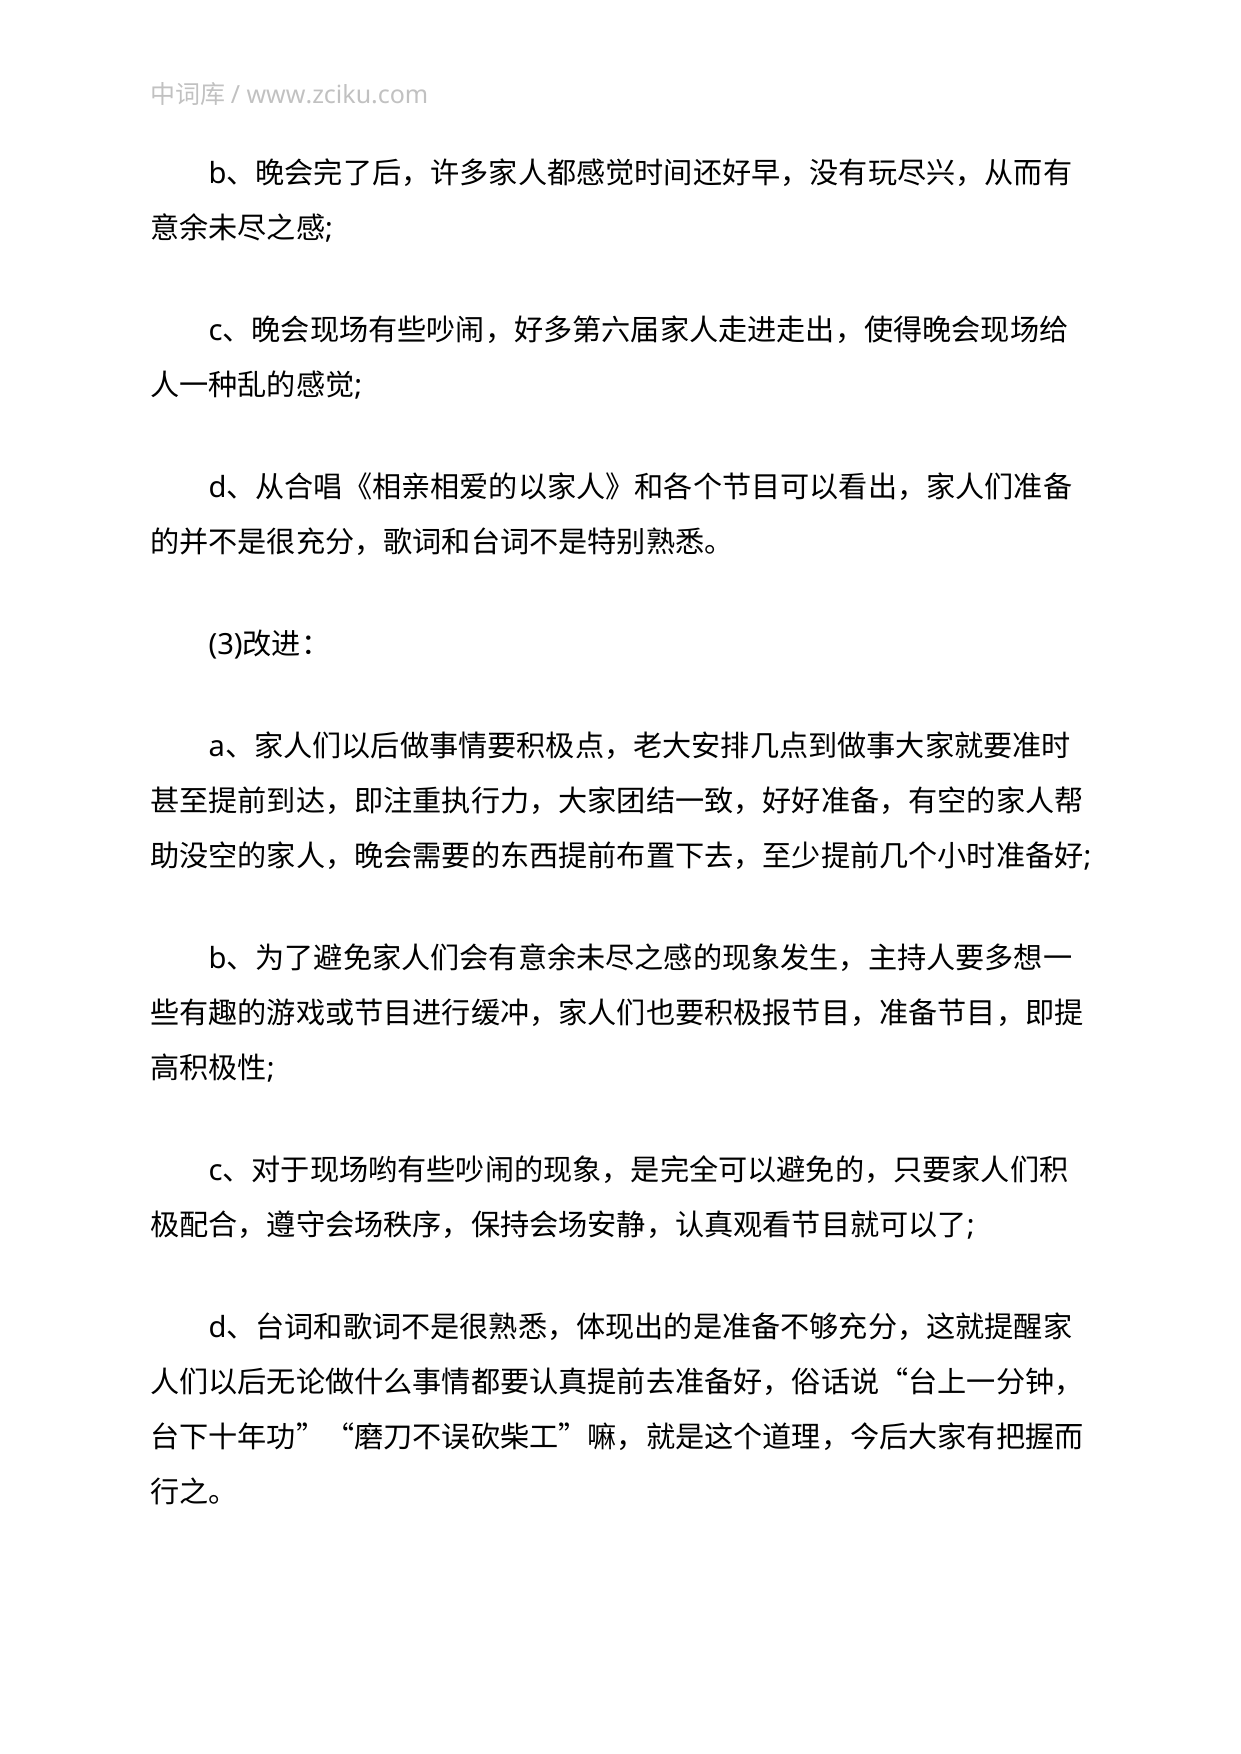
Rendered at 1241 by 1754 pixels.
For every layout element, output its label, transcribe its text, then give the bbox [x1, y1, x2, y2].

text d、台词和歌词不是很熟悉，体现出的是准备不够充分，这就提醒家人们以后无论做什么事情都要认真提前去准备好，俗话说“台上一分钟，台下十年功”“磨刀不误砍柴工”嘛，就是这个道理，今后大家有把握而行之。 [150, 1303, 1090, 1511]
text c、晚会现场有些吵闹，好多第六届家人走进走出，使得晚会现场给人一种乱的感觉; [150, 307, 1090, 404]
text b、为了避免家人们会有意余未尽之感的现象发生，主持人要多想一些有趣的游戏或节目进行缓冲，家人们也要积极报节目，准备节目，即提高积极性; [150, 934, 1090, 1087]
text d、从合唱《相亲相爱的以家人》和各个节目可以看出，家人们准备的并不是很充分，歌词和台词不是特别熟悉。 [150, 464, 1090, 561]
text (3)改进： [150, 621, 1090, 663]
text b、晚会完了后，许多家人都感觉时间还好早，没有玩尽兴，从而有意余未尽之感; [150, 150, 1090, 247]
text c、对于现场哟有些吵闹的现象，是完全可以避免的，只要家人们积极配合，遵守会场秩序，保持会场安静，认真观看节目就可以了; [150, 1146, 1090, 1244]
text a、家人们以后做事情要积极点，老大安排几点到做事大家就要准时甚至提前到达，即注重执行力，大家团结一致，好好准备，有空的家人帮助没空的家人，晚会需要的东西提前布置下去，至少提前几个小时准备好; [150, 723, 1090, 875]
